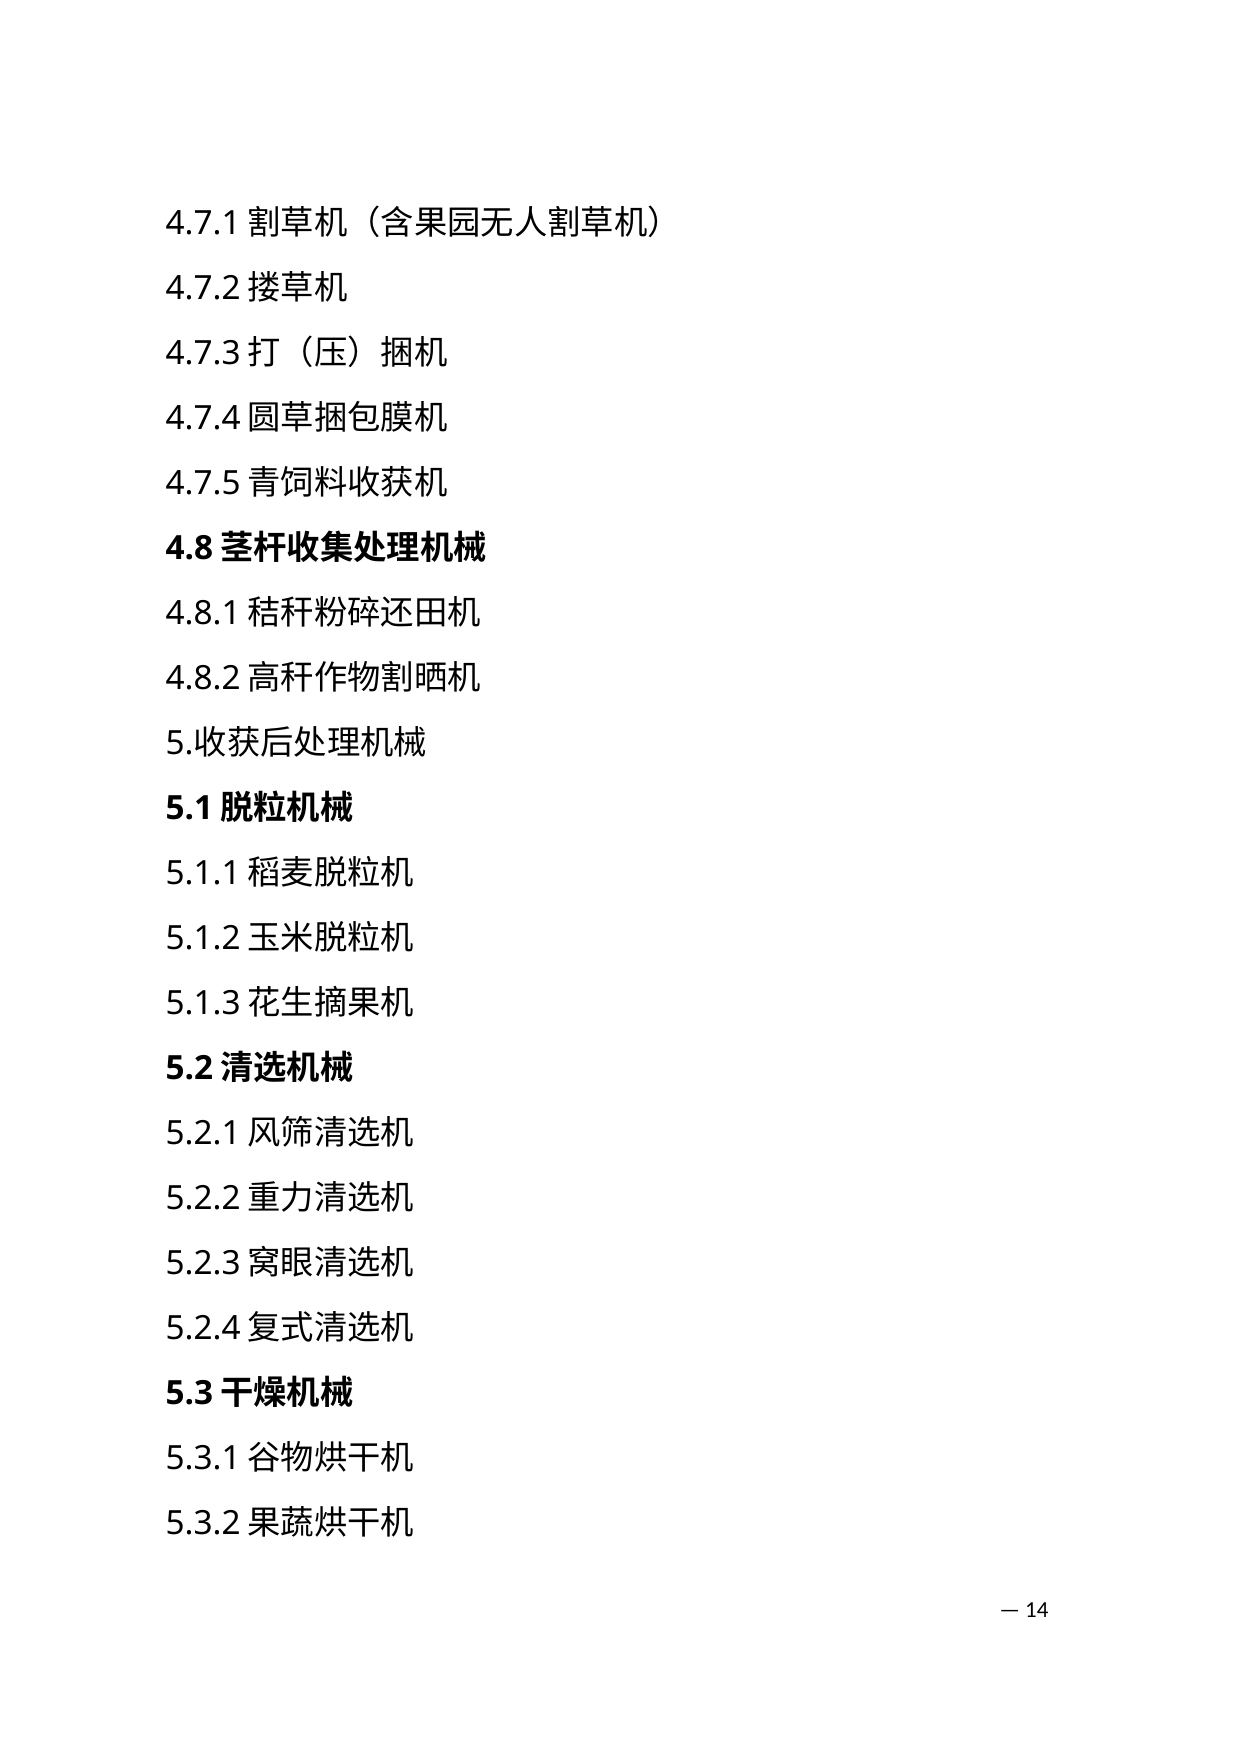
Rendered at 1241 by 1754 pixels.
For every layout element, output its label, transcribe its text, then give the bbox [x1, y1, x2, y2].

text 5.2.4复式清选机 [165, 1293, 1075, 1358]
text 4.8茎杆收集处理机械 [165, 513, 1075, 578]
text 5.1.1稻麦脱粒机 [165, 838, 1075, 903]
text 4.7.3打（压）捆机 [165, 318, 1075, 383]
text 5.1.2玉米脱粒机 [165, 903, 1075, 968]
text 5.2.2重力清选机 [165, 1163, 1075, 1228]
text 4.8.1秸秆粉碎还田机 [165, 578, 1075, 643]
text 4.8.2高秆作物割晒机 [165, 643, 1075, 708]
text 5.3干燥机械 [165, 1358, 1075, 1423]
text 4.7.2搂草机 [165, 253, 1075, 318]
text 5.1脱粒机械 [165, 773, 1075, 838]
text 5.2.1风筛清选机 [165, 1098, 1075, 1163]
text 5.3.1谷物烘干机 [165, 1423, 1075, 1488]
text 4.7.4圆草捆包膜机 [165, 383, 1075, 448]
text 4.7.5青饲料收获机 [165, 448, 1075, 513]
text 5.2清选机械 [165, 1033, 1075, 1098]
text 5.1.3花生摘果机 [165, 968, 1075, 1033]
text 5.3.2果蔬烘干机 [165, 1488, 1075, 1553]
text 5.收获后处理机械 [165, 708, 1075, 773]
text 5.2.3窝眼清选机 [165, 1228, 1075, 1293]
text 4.7.1割草机（含果园无人割草机） [165, 188, 1075, 253]
